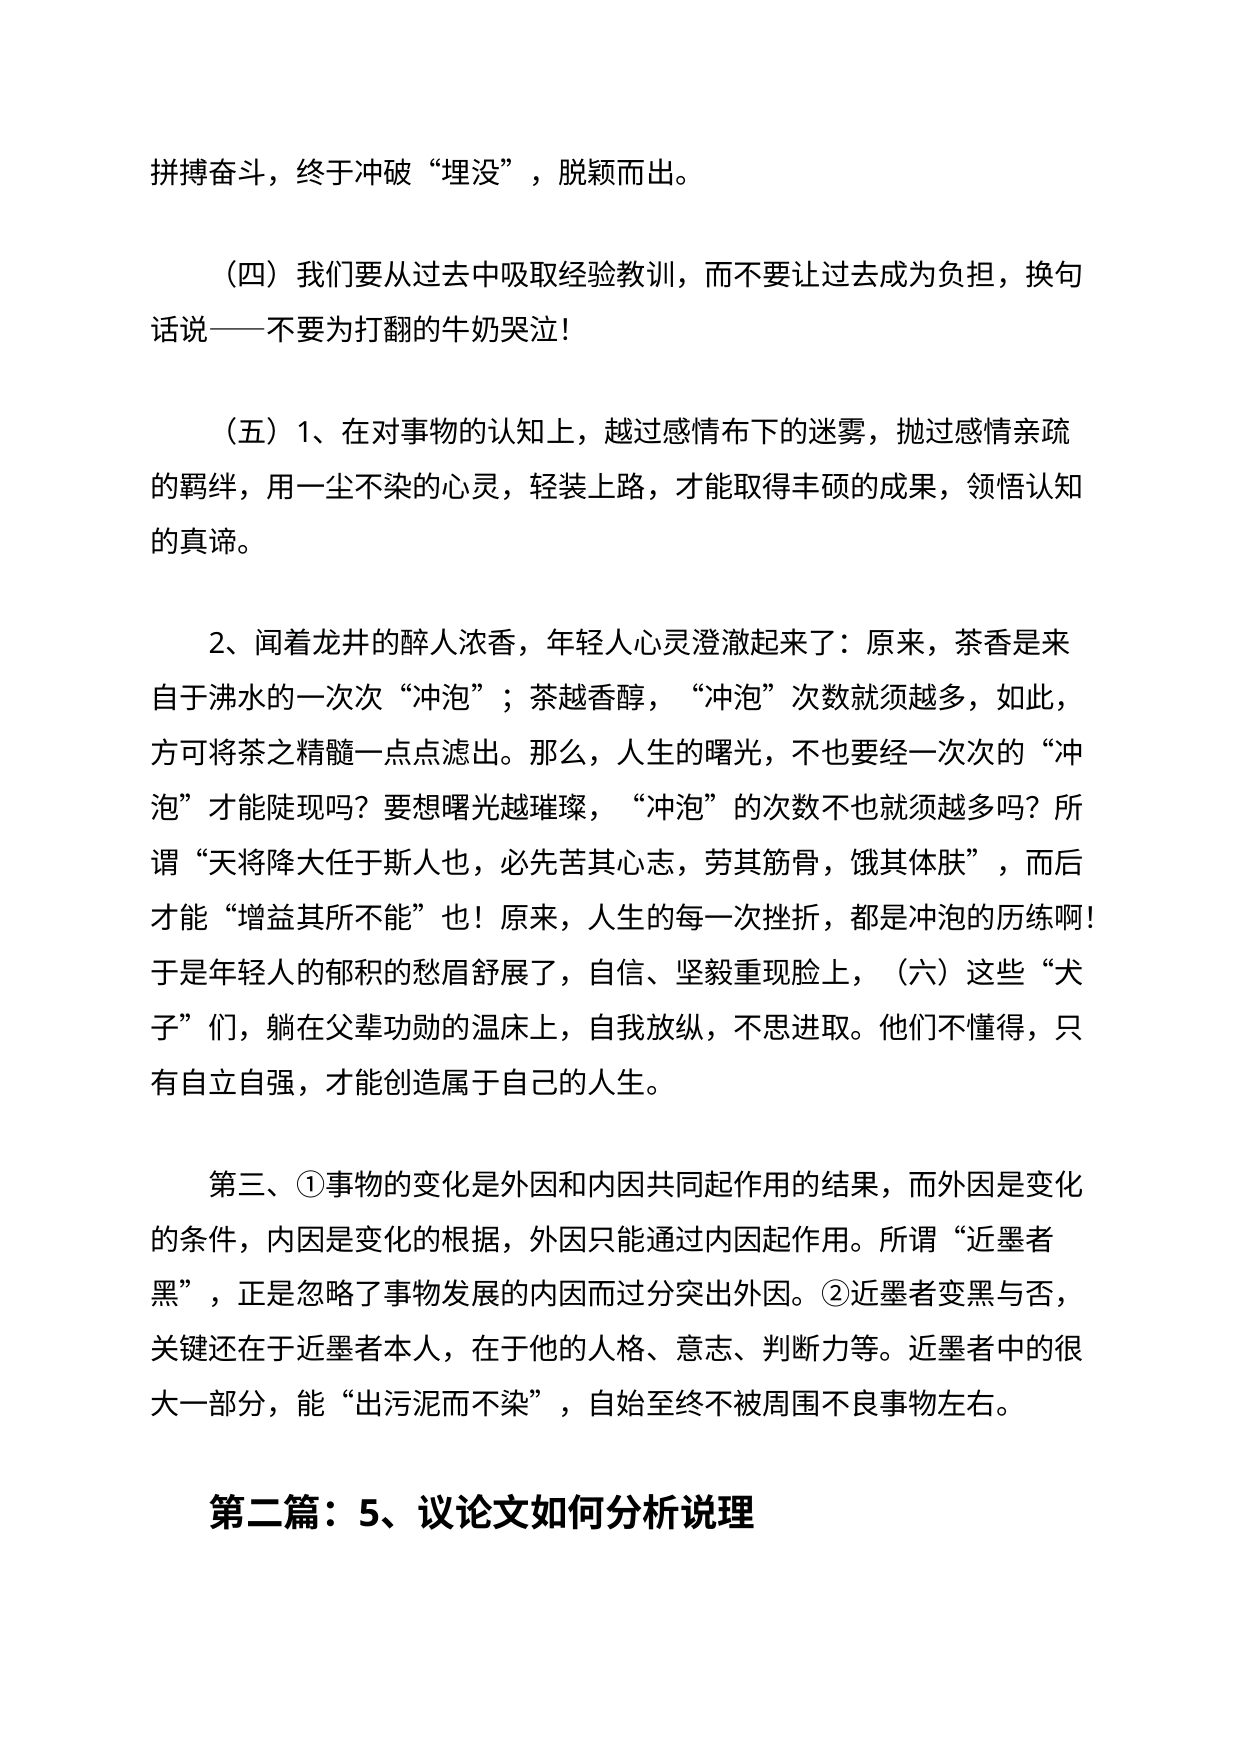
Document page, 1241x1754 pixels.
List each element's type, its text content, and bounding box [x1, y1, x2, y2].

text （五）1、在对事物的认知上，越过感情布下的迷雾，抛过感情亲疏的羁绊，用一尘不染的心灵，轻装上路，才能取得丰硕的成果，领悟认知的真谛。 [150, 408, 1090, 561]
text 第二篇：5、议论文如何分析说理 [150, 1482, 1090, 1537]
text （四）我们要从过去中吸取经验教训，而不要让过去成为负担，换句话说——不要为打翻的牛奶哭泣！ [150, 252, 1090, 349]
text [150, 150, 1090, 192]
text 2、闻着龙井的醉人浓香，年轻人心灵澄澈起来了：原来，茶香是来自于沸水的一次次“冲泡”；茶越香醇，“冲泡”次数就须越多，如此，方可将茶之精髓一点点滤出。那么，人生的曙光，不也要经一次次的“冲泡”才能陡现吗？要想曙光越璀璨，“冲泡”的次数不也就须越多吗？所谓“天将降大任于斯人也，必先苦其心志，劳其筋骨，饿其体肤”，而后才能“增益其所不能”也！原来，人生的每一次挫折，都是冲泡的历练啊！于是年轻人的郁积的愁眉舒展了，自信、坚毅重现脸上，（六）这些“犬子”们，躺在父辈功勋的温床上，自我放纵，不思进取。他们不懂得，只有自立自强，才能创造属于自己的人生。 [150, 620, 1090, 1102]
text 第三、①事物的变化是外因和内因共同起作用的结果，而外因是变化的条件，内因是变化的根据，外因只能通过内因起作用。所谓“近墨者黑”，正是忽略了事物发展的内因而过分突出外因。②近墨者变黑与否，关键还在于近墨者本人，在于他的人格、意志、判断力等。近墨者中的很大一部分，能“出污泥而不染”，自始至终不被周围不良事物左右。 [150, 1161, 1090, 1423]
